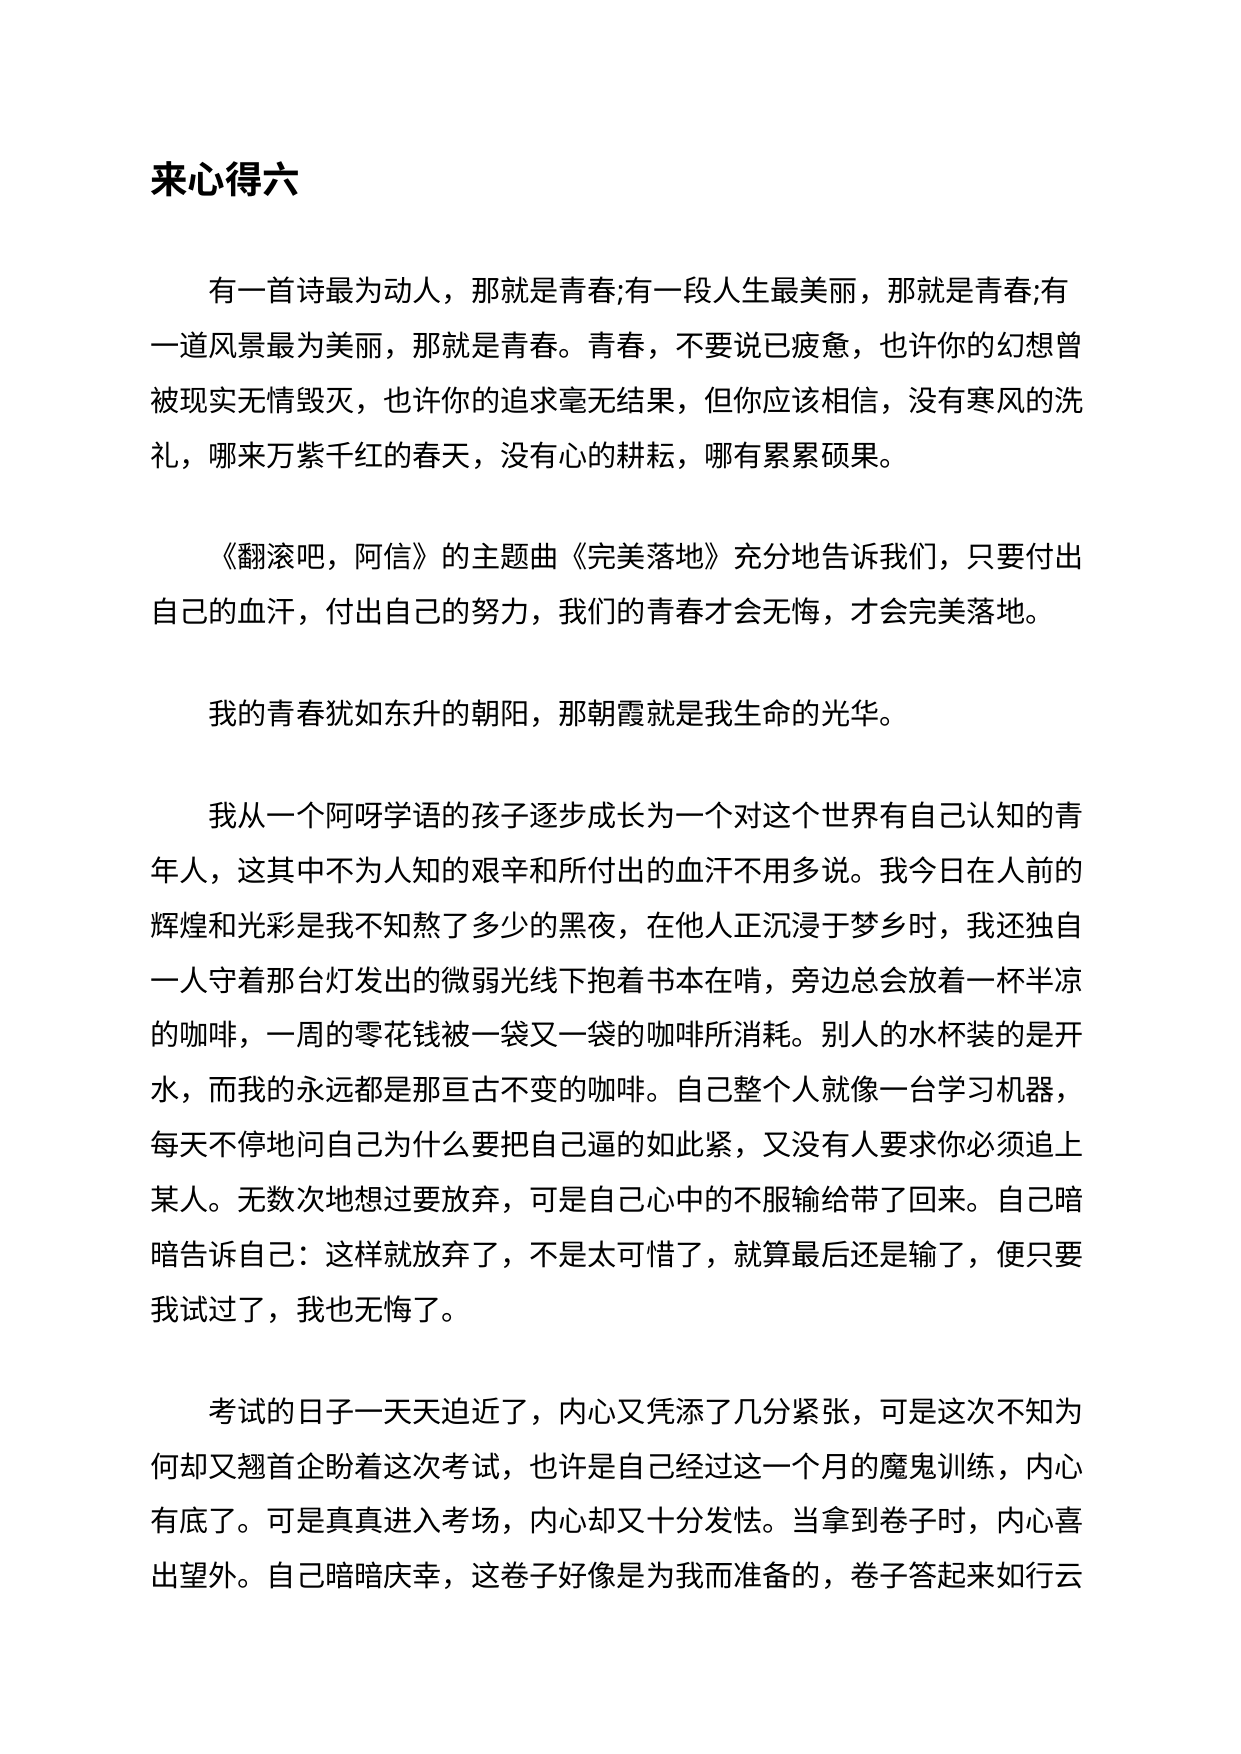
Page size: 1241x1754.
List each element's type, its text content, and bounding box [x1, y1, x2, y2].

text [150, 150, 1090, 204]
text 我的青春犹如东升的朝阳，那朝霞就是我生命的光华。 [150, 691, 1090, 733]
text 《翻滚吧，阿信》的主题曲《完美落地》充分地告诉我们，只要付出自己的血汗，付出自己的努力，我们的青春才会无悔，才会完美落地。 [150, 534, 1090, 631]
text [150, 1388, 1090, 1595]
text 有一首诗最为动人，那就是青春;有一段人生最美丽，那就是青春;有一道风景最为美丽，那就是青春。青春，不要说已疲惫，也许你的幻想曾被现实无情毁灭，也许你的追求毫无结果，但你应该相信，没有寒风的洗礼，哪来万紫千红的春天，没有心的耕耘，哪有累累硕果。 [150, 267, 1090, 474]
text 我从一个阿呀学语的孩子逐步成长为一个对这个世界有自己认知的青年人，这其中不为人知的艰辛和所付出的血汗不用多说。我今日在人前的辉煌和光彩是我不知熬了多少的黑夜，在他人正沉浸于梦乡时，我还独自一人守着那台灯发出的微弱光线下抱着书本在啃，旁边总会放着一杯半凉的咖啡，一周的零花钱被一袋又一袋的咖啡所消耗。别人的水杯装的是开水，而我的永远都是那亘古不变的咖啡。自己整个人就像一台学习机器，每天不停地问自己为什么要把自己逼的如此紧，又没有人要求你必须追上某人。无数次地想过要放弃，可是自己心中的不服输给带了回来。自己暗暗告诉自己：这样就放弃了，不是太可惜了，就算最后还是输了，便只要我试过了，我也无悔了。 [150, 792, 1090, 1329]
